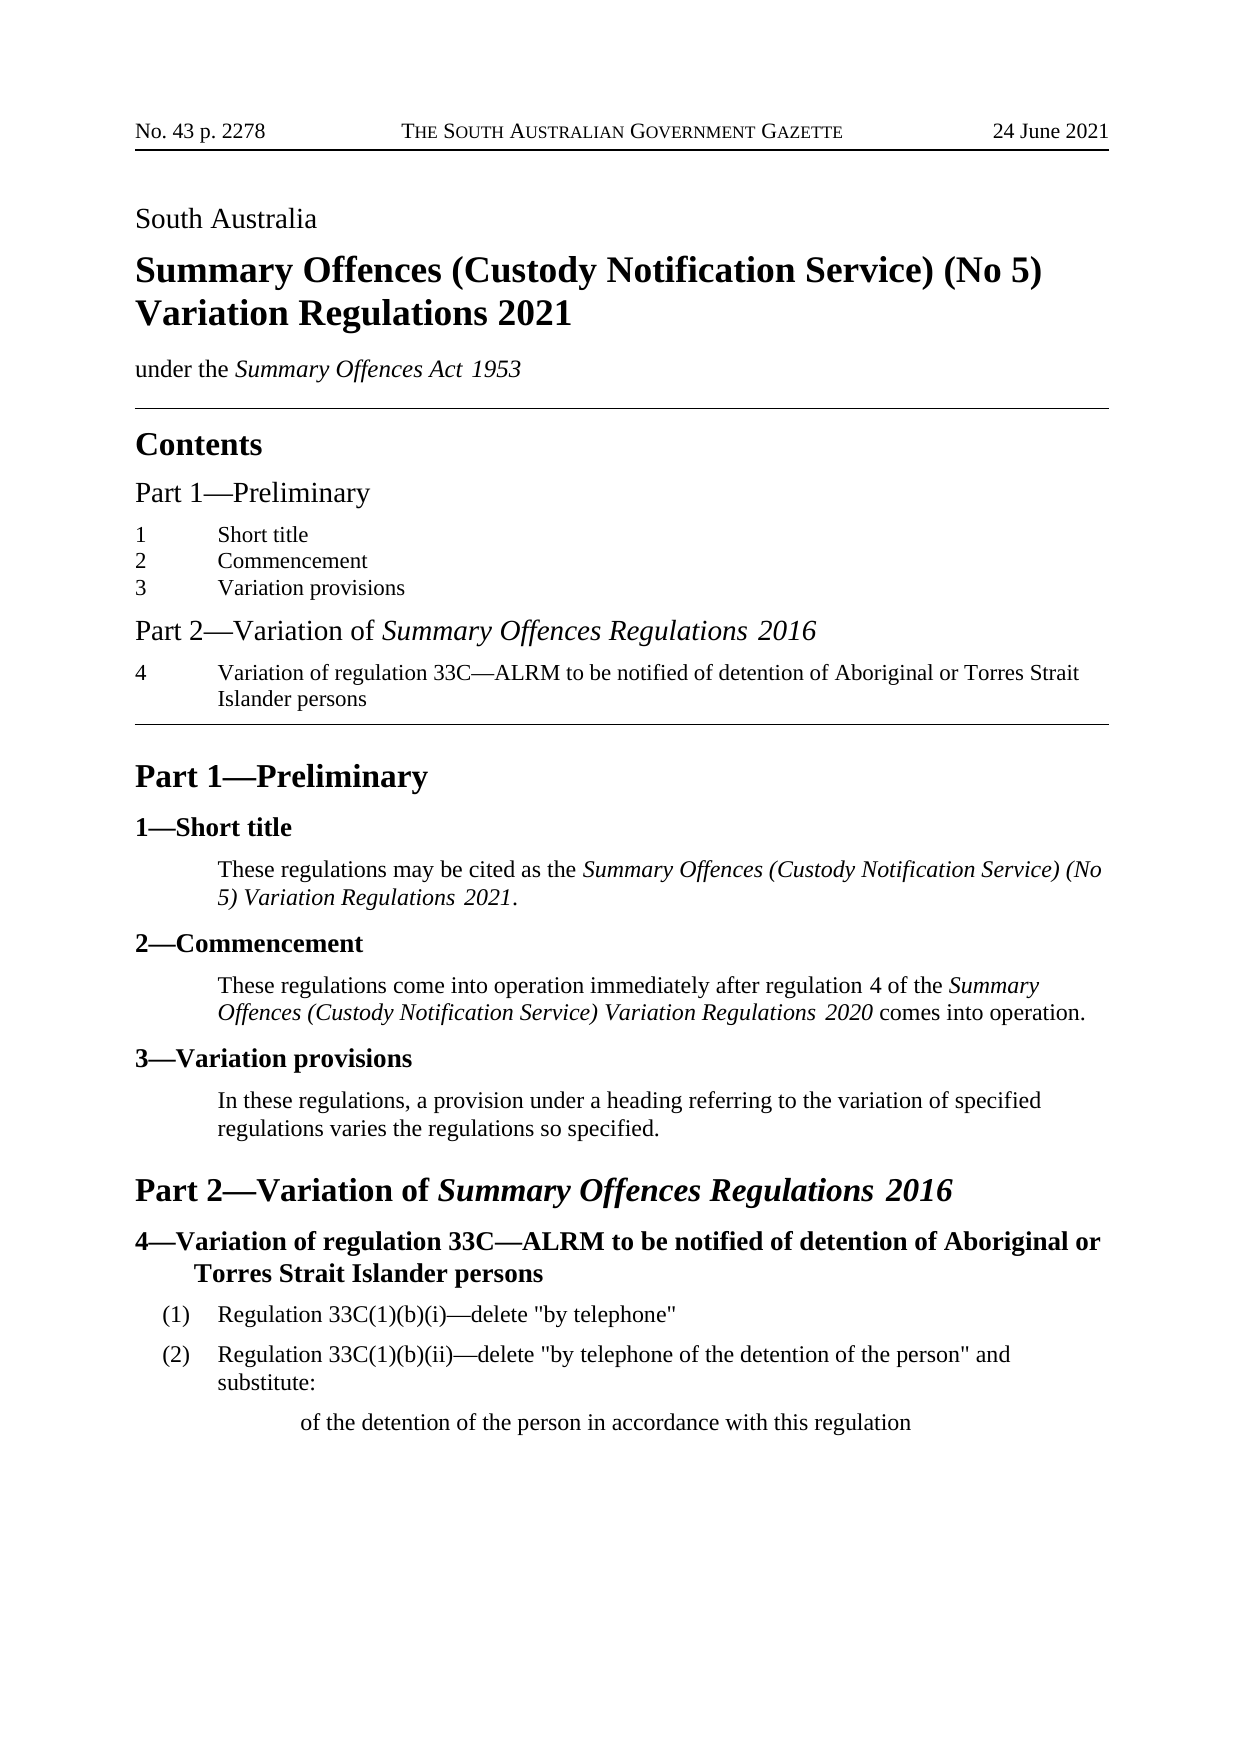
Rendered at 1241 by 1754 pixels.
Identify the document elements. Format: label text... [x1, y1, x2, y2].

text 3 Variation provisions [135, 574, 1109, 600]
subtitle Summary Offences (Custody Notification Service) (No 5) Variation Regulations 2021 [135, 247, 1109, 334]
text 1—Short title [135, 811, 1109, 843]
text 4 Variation of regulation 33C—ALRM to be notified of detention of Aboriginal or Torres Strait Islander persons [135, 659, 1109, 711]
text under the Summary Offences Act 1953 [135, 354, 1109, 383]
text These regulations come into operation immediately after regulation 4 of the Summary Offences (Custody Notification Service) Variation Regulations 2020 comes into operation. [217, 971, 1109, 1026]
text (1) Regulation 33C(1)(b)(i)—delete "by telephone" [135, 1300, 1109, 1328]
text of the detention of the person in accordance with this regulation [300, 1408, 1109, 1436]
text Contents [135, 424, 1109, 462]
text Part 1—Preliminary [135, 475, 1109, 508]
text 2—Commencement [135, 927, 1109, 958]
text Part 1—Preliminary [135, 756, 1109, 795]
text In these regulations, a provision under a heading referring to the variation of specified regulations varies the regulations so specified. [217, 1086, 1109, 1141]
text 2 Commencement [135, 547, 1109, 574]
text 4—Variation of regulation 33C—ALRM to be notified of detention of Aboriginal or Torres Strait Islander persons [135, 1226, 1109, 1288]
text Part 2—Variation of Summary Offences Regulations 2016 [135, 1171, 1109, 1209]
text These regulations may be cited as the Summary Offences (Custody Notification Service) (No 5) Variation Regulations 2021. [217, 855, 1109, 910]
text (2) Regulation 33C(1)(b)(ii)—delete "by telephone of the detention of the person" and substitute: [135, 1340, 1109, 1396]
text Part 2—Variation of Summary Offences Regulations 2016 [135, 613, 1109, 646]
text South Australia [135, 201, 1109, 235]
text 3—Variation provisions [135, 1042, 1109, 1074]
text 1 Short title [135, 521, 1109, 547]
